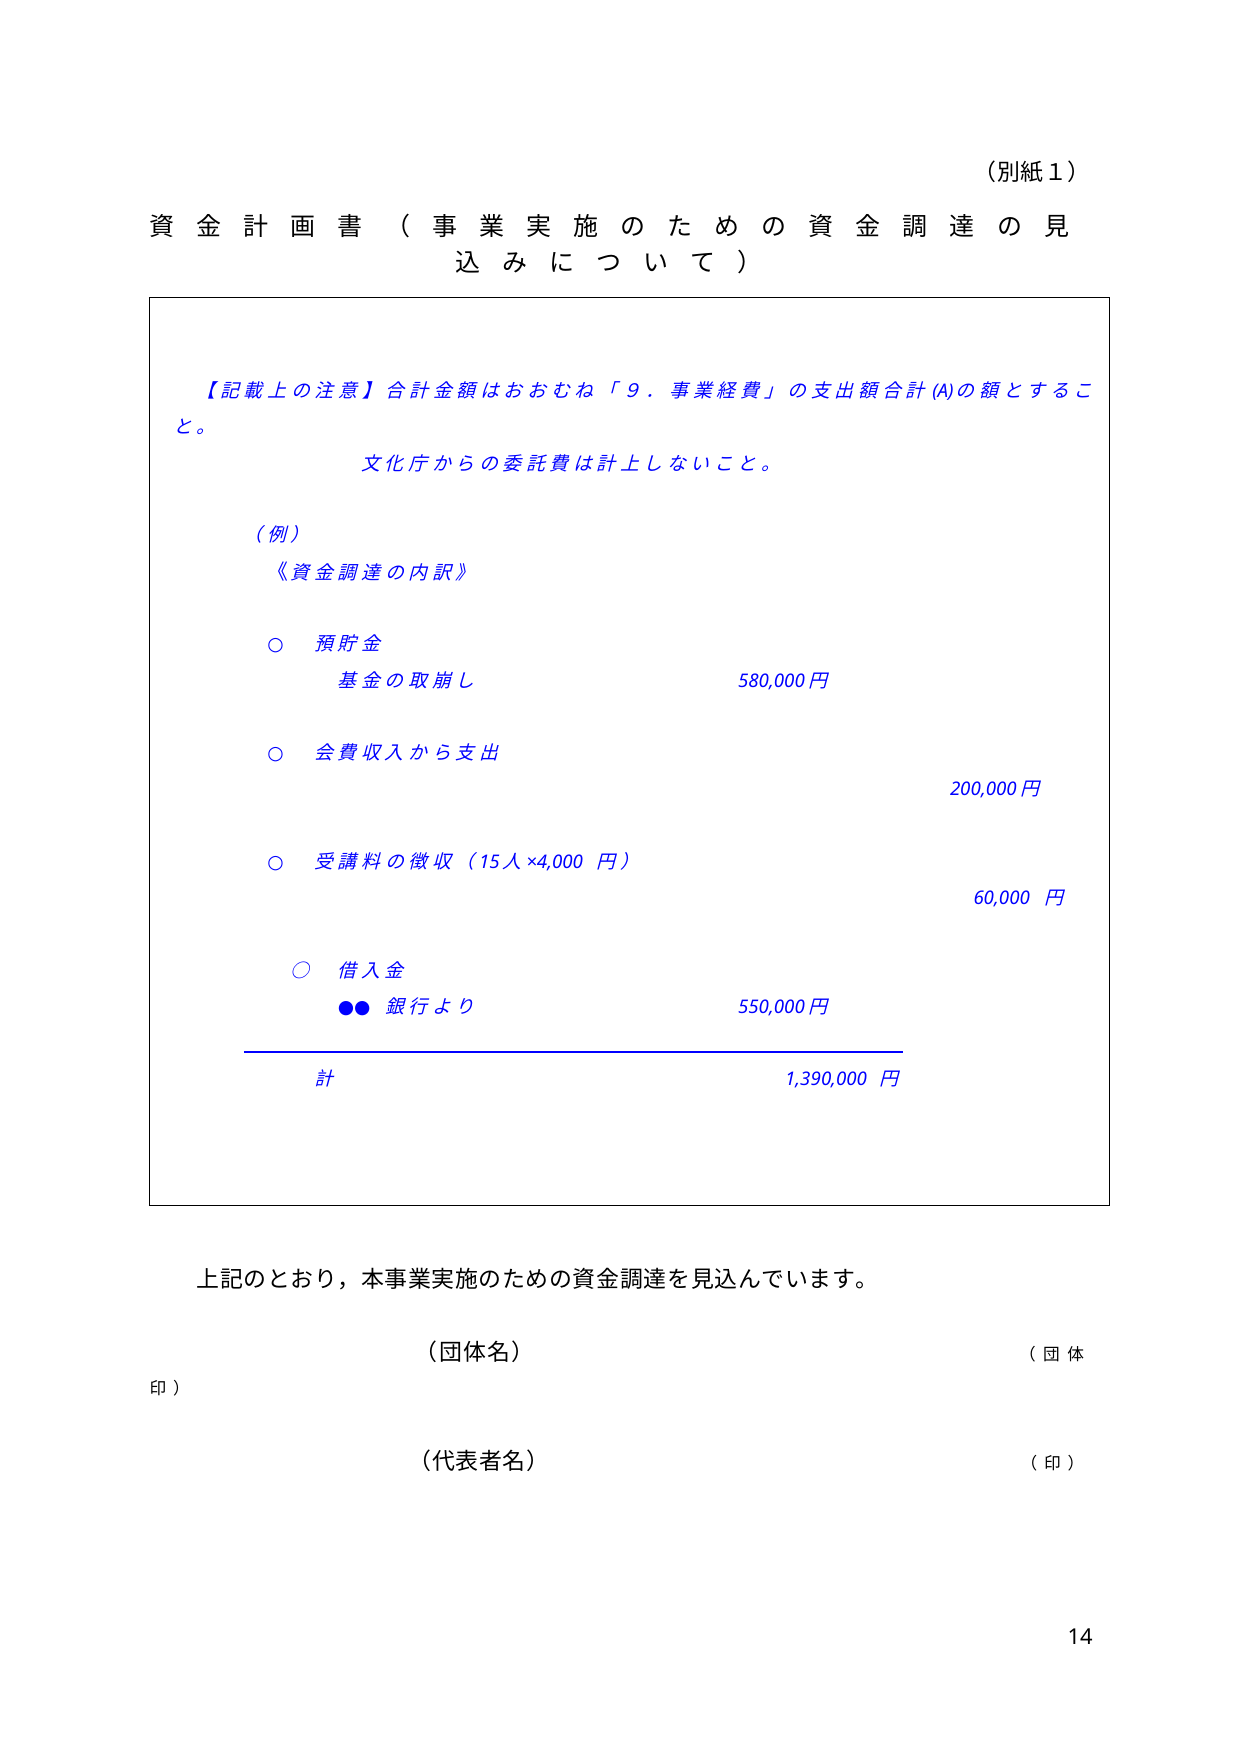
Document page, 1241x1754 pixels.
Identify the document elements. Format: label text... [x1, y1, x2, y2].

text 上記のとおり，本事業実施のための資金調達を見込んでいます。 [149, 1260, 1091, 1296]
table_header 【記載上の注意】合計金額はおおむね「９．事業経費」の支出額合計(A)の額とすること。 文化庁からの委託費は計上しないこと。 （例） 《資金調達の内訳》 ○ 預貯金 基金の取崩し 580,000円 ○ 会費収入から支出 200,000円 ○ 受講料の徴収（15人×4,000円） 60,000円 ○ 借入金 ●●銀行より 550,000円 計 1,390,000円 [150, 298, 1109, 1204]
text （団体名） （団体印） [149, 1332, 1091, 1405]
text 資金計画書（事業実施のための資金調達の見込みについて） [149, 207, 1091, 279]
text （代表者名） （印） [149, 1441, 1091, 1477]
text （別紙１） [149, 152, 1091, 188]
